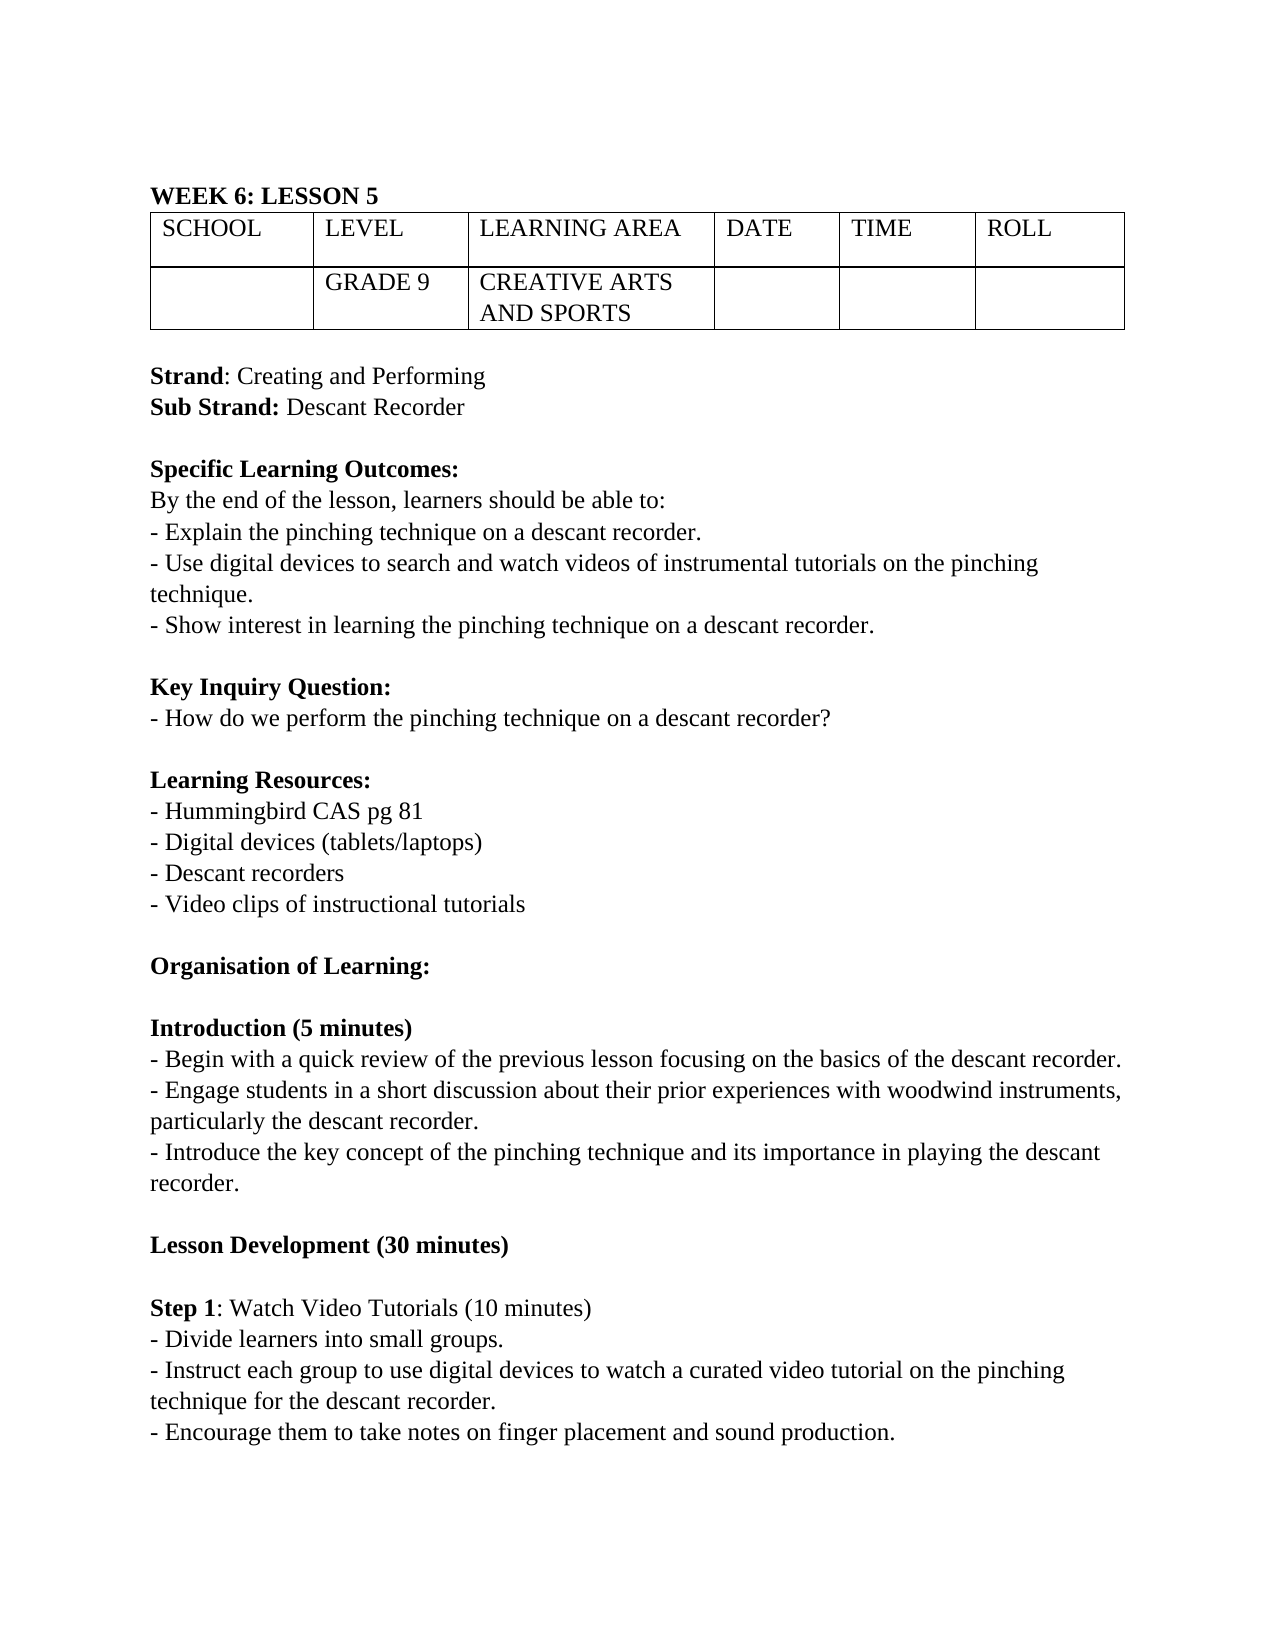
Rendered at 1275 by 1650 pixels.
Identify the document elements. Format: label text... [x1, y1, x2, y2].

text Introduction (5 minutes) [150, 1013, 1125, 1042]
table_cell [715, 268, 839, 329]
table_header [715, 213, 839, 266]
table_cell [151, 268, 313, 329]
text - Explain the pinching technique on a descant recorder. [150, 517, 1125, 545]
text Step 1: Watch Video Tutorials (10 minutes) [150, 1293, 1125, 1321]
text Specific Learning Outcomes: [150, 454, 1125, 483]
text Organisation of Learning: [150, 951, 1125, 980]
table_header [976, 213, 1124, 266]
text Lesson Development (30 minutes) [150, 1231, 1125, 1259]
text By the end of the lesson, learners should be able to: [150, 486, 1125, 514]
text Sub Strand: Descant Recorder [150, 392, 1125, 421]
text - Divide learners into small groups. [150, 1324, 1125, 1352]
text - Instruct each group to use digital devices to watch a curated video tutorial on the pinching technique for the descant recorder. [150, 1355, 1125, 1414]
text Key Inquiry Question: [150, 672, 1125, 701]
text - Show interest in learning the pinching technique on a descant recorder. [150, 610, 1125, 638]
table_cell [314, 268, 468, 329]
text - Digital devices (tablets/laptops) [150, 827, 1125, 856]
text - Encourage them to take notes on finger placement and sound production. [150, 1417, 1125, 1446]
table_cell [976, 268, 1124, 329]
text Learning Resources: [150, 765, 1125, 794]
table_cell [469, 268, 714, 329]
text - Begin with a quick review of the previous lesson focusing on the basics of the descant recorder. [150, 1044, 1125, 1073]
text - Hummingbird CAS pg 81 [150, 796, 1125, 825]
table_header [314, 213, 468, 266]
text - Video clips of instructional tutorials [150, 889, 1125, 918]
text - Use digital devices to search and watch videos of instrumental tutorials on the pinching technique. [150, 548, 1125, 607]
text WEEK 6: LESSON 5 [150, 181, 1125, 210]
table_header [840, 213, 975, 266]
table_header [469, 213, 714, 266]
text - Descant recorders [150, 858, 1125, 887]
text - Engage students in a short discussion about their prior experiences with woodwind instruments, particularly the descant recorder. [150, 1075, 1125, 1135]
text - Introduce the key concept of the pinching technique and its importance in playing the descant recorder. [150, 1137, 1125, 1197]
text - How do we perform the pinching technique on a descant recorder? [150, 703, 1125, 732]
text Strand: Creating and Performing [150, 361, 1125, 390]
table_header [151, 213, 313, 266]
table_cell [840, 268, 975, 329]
